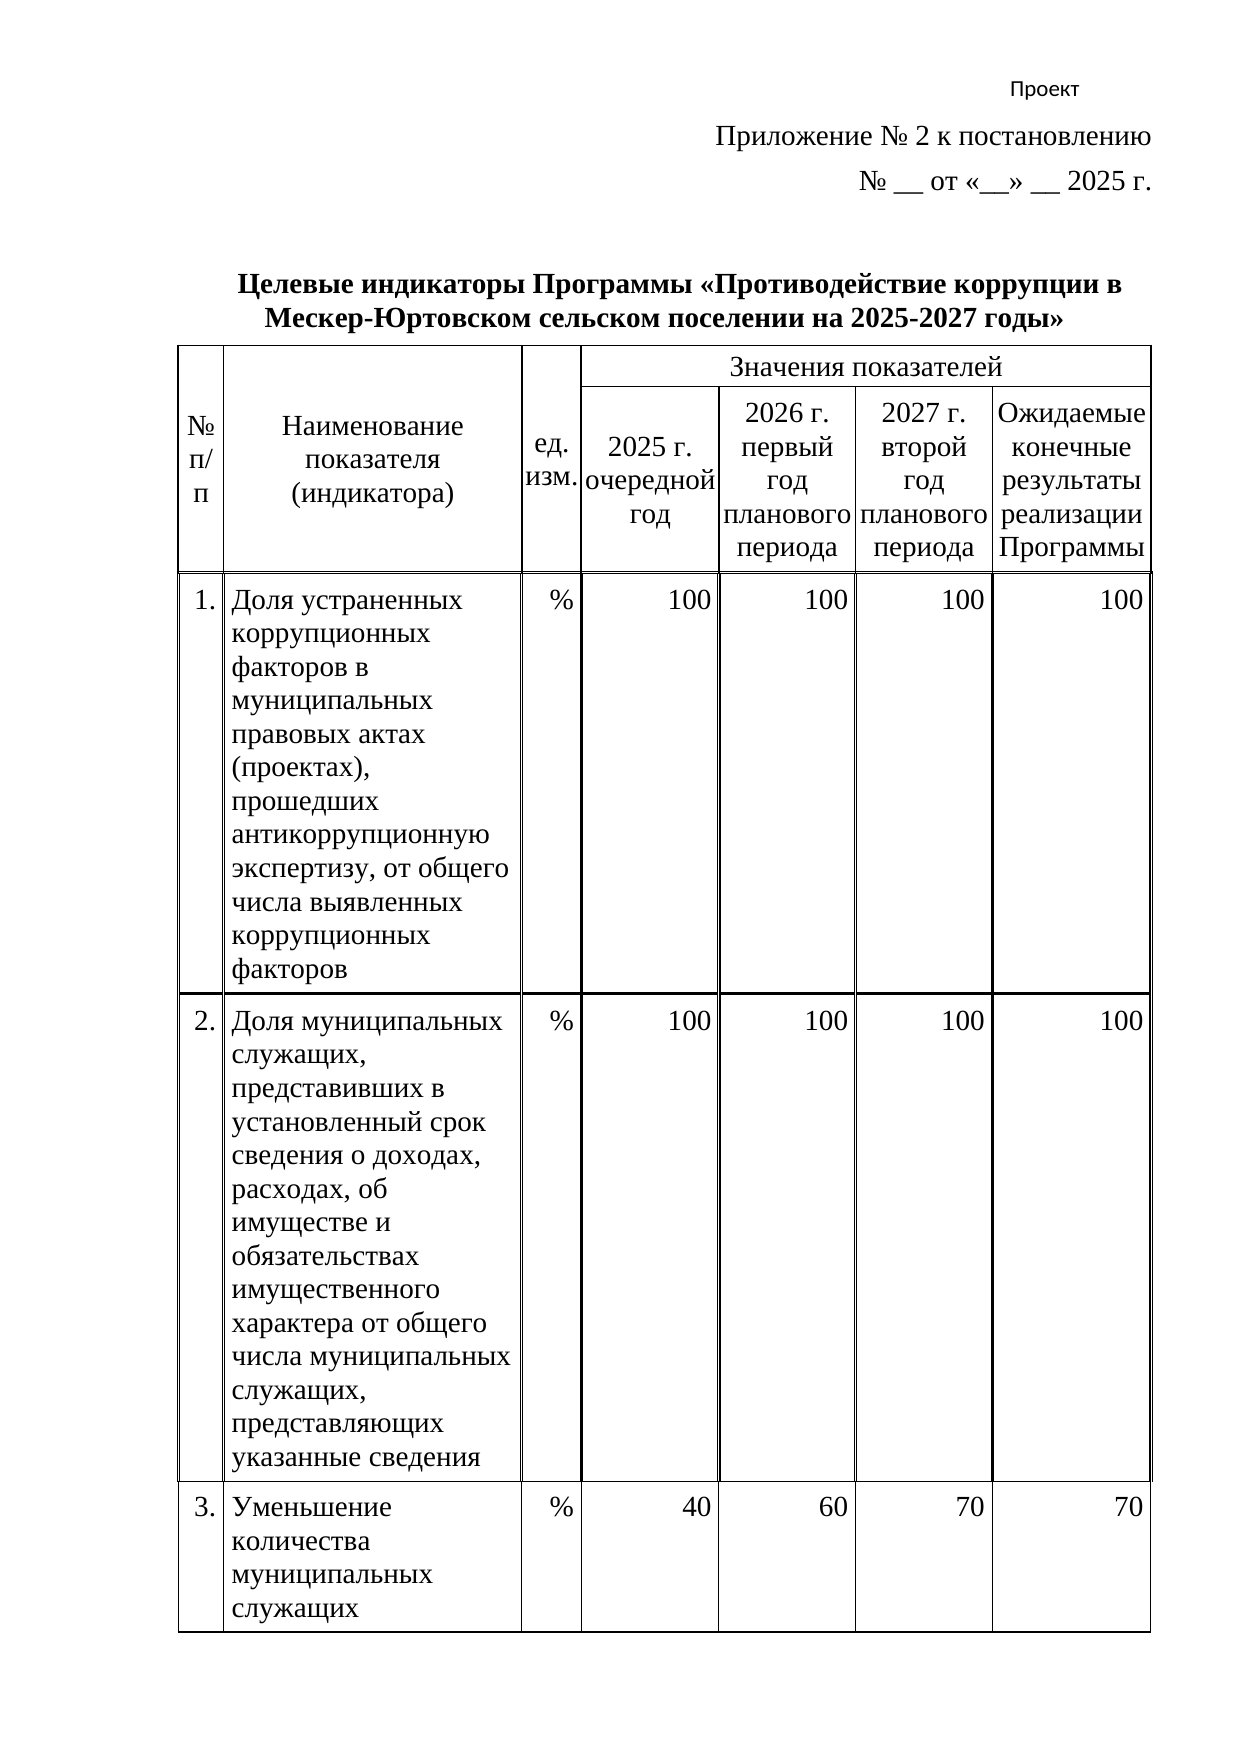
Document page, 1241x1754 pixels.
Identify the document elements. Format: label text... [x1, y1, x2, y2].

table_cell 60 [719, 1482, 855, 1631]
table_cell 100 [583, 574, 717, 992]
table_cell 2027 г. второй год планового периода [856, 387, 992, 571]
table_cell 2026 г. первый год планового периода [720, 387, 855, 571]
table_cell 70 [993, 1482, 1150, 1631]
table_cell 100 [583, 995, 717, 1481]
table_header Значения показателей [582, 346, 1150, 386]
table_cell Доля муниципальных служащих, представивших в установленный срок сведения о доходах, расходах, об имуществе и обязательствах имущественного характера от общего числа муниципальных служащих, представляющих указанные сведения [225, 995, 520, 1481]
table_header ед. изм. [523, 346, 580, 571]
table_cell Доля устраненных коррупционных факторов в муниципальных правовых актах (проектах), прошедших антикоррупционную экспертизу, от общего числа выявленных коррупционных факторов [225, 574, 520, 992]
text Приложение № 2 к постановлению [177, 118, 1152, 152]
table_cell 100 [857, 995, 991, 1481]
text № __ от «__» __ 2025 г. [177, 163, 1152, 196]
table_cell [224, 1482, 521, 1631]
table_cell 100 [721, 995, 854, 1481]
table_cell 100 [721, 574, 854, 992]
text Целевые индикаторы Программы «Противодействие коррупции в Мескер-Юртовском сельском поселении на 2025-2027 годы» [177, 266, 1152, 333]
table_header № п/п [179, 346, 223, 571]
table_cell % [522, 1482, 581, 1631]
table_cell Ожидаемые конечные результаты реализации Программы [993, 387, 1150, 571]
table_cell 70 [856, 1482, 992, 1631]
table_cell 40 [582, 1482, 718, 1631]
table_cell 100 [994, 574, 1149, 992]
table_cell 2. [180, 995, 222, 1481]
table_cell 2025 г. очередной год [582, 387, 718, 571]
table_cell 100 [857, 574, 991, 992]
table_cell 100 [994, 995, 1149, 1481]
table_cell % [523, 574, 580, 992]
table_cell % [523, 995, 580, 1481]
table_cell 3. [179, 1482, 223, 1631]
table_cell 1. [180, 574, 222, 992]
table_header Наименование показателя (индикатора) [224, 346, 521, 571]
